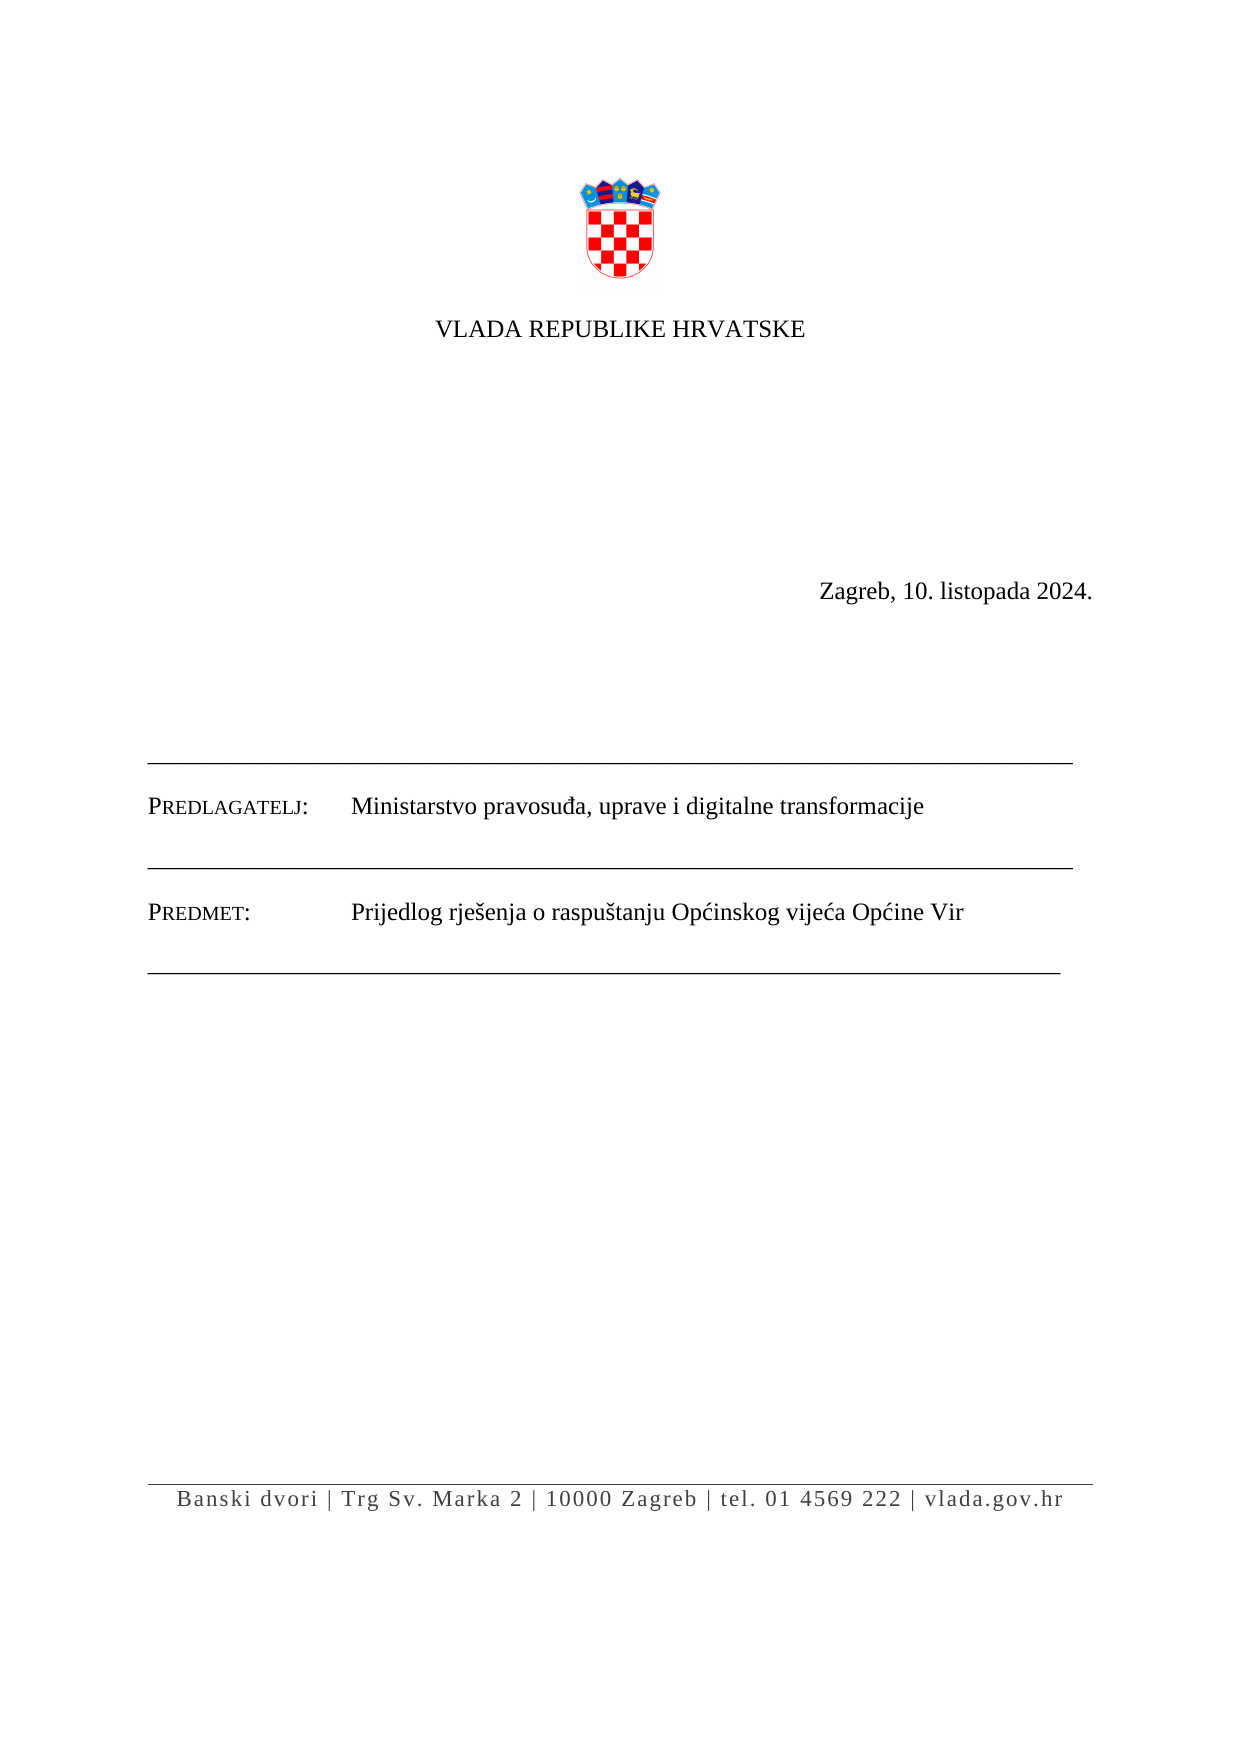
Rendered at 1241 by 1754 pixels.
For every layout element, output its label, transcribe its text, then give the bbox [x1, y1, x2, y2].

text __________________________________________________________________________ [148, 843, 1093, 871]
picture [578, 176, 662, 289]
table_header Predmet: [136, 897, 339, 948]
text Zagreb, 10. listopada 2024. [148, 576, 1093, 605]
table_header Prijedlog rješenja o raspuštanju Općinskog vijeća Općine Vir [340, 897, 1093, 948]
text Banski dvori | Trg Sv. Marka 2 | 10000 Zagreb | tel. 01 4569 222 | vlada.gov.hr [148, 1485, 1093, 1511]
text VLADA REPUBLIKE HRVATSKE [148, 314, 1093, 343]
table_header Predlagatelj: [136, 791, 339, 843]
table_header Ministarstvo pravosuđa, uprave i digitalne transformacije [340, 791, 1093, 843]
text _________________________________________________________________________ [148, 948, 1093, 977]
text __________________________________________________________________________ [148, 738, 1093, 766]
